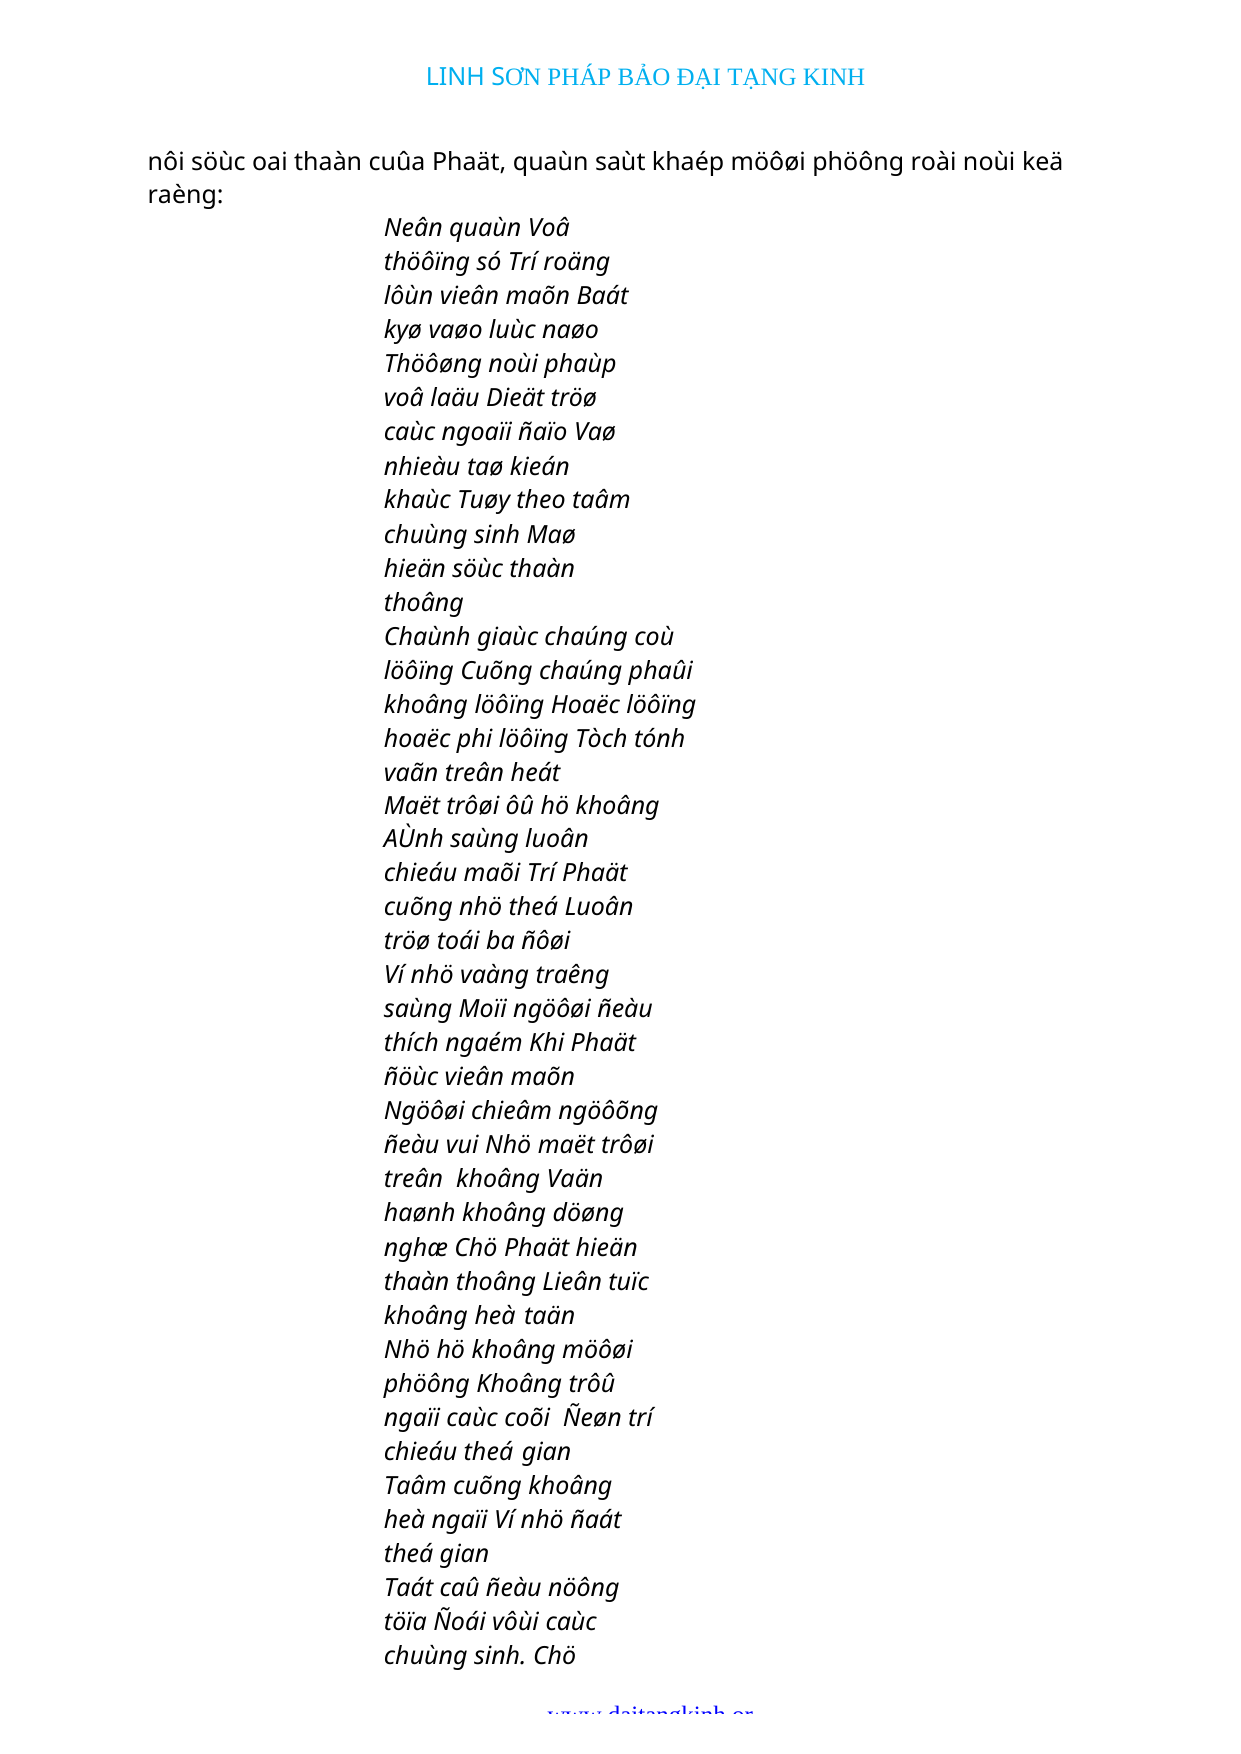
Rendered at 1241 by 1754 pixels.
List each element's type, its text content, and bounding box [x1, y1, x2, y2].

text Nhö hö khoâng möôøi phöông Khoâng trôû ngaïi caùc coõi Ñeøn trí chieáu theá gian [384, 1331, 667, 1468]
text AÙnh saùng luoân chieáu maõi Trí Phaät cuõng nhö theá Luoân tröø toái ba ñôøi [384, 820, 647, 957]
text Taâm cuõng khoâng heà ngaïi Ví nhö ñaát theá gian [384, 1468, 647, 1570]
text nôi söùc oai thaàn cuûa Phaät, quaùn saùt khaép möôøi phöông roài noùi keä raèng: [147, 145, 1105, 210]
text Chaùnh giaùc chaúng coù löôïng Cuõng chaúng phaûi khoâng löôïng Hoaëc löôïng hoaëc phi löôïng Tòch tónh vaãn treân heát [384, 618, 703, 789]
text Ngöôøi chieâm ngöôõng ñeàu vui Nhö maët trôøi treân khoâng Vaän haønh khoâng döøng nghæ Chö Phaät hieän thaàn thoâng Lieân tuïc khoâng heà taän [384, 1093, 681, 1331]
text Neân quaùn Voâ thöôïng só Trí roäng lôùn vieân maõn Baát kyø vaøo luùc naøo Thöôøng noùi phaùp voâ laäu Dieät tröø caùc ngoaïi ñaïo Vaø nhieàu taø kieán khaùc Tuøy theo taâm chuùng sinh Maø hieän söùc thaàn thoâng [384, 210, 643, 618]
text Maët trôøi ôû hö khoâng [384, 789, 1105, 820]
text Ví nhö vaàng traêng saùng Moïi ngöôøi ñeàu thích ngaém Khi Phaät ñöùc vieân maõn [384, 957, 662, 1093]
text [384, 1570, 642, 1672]
